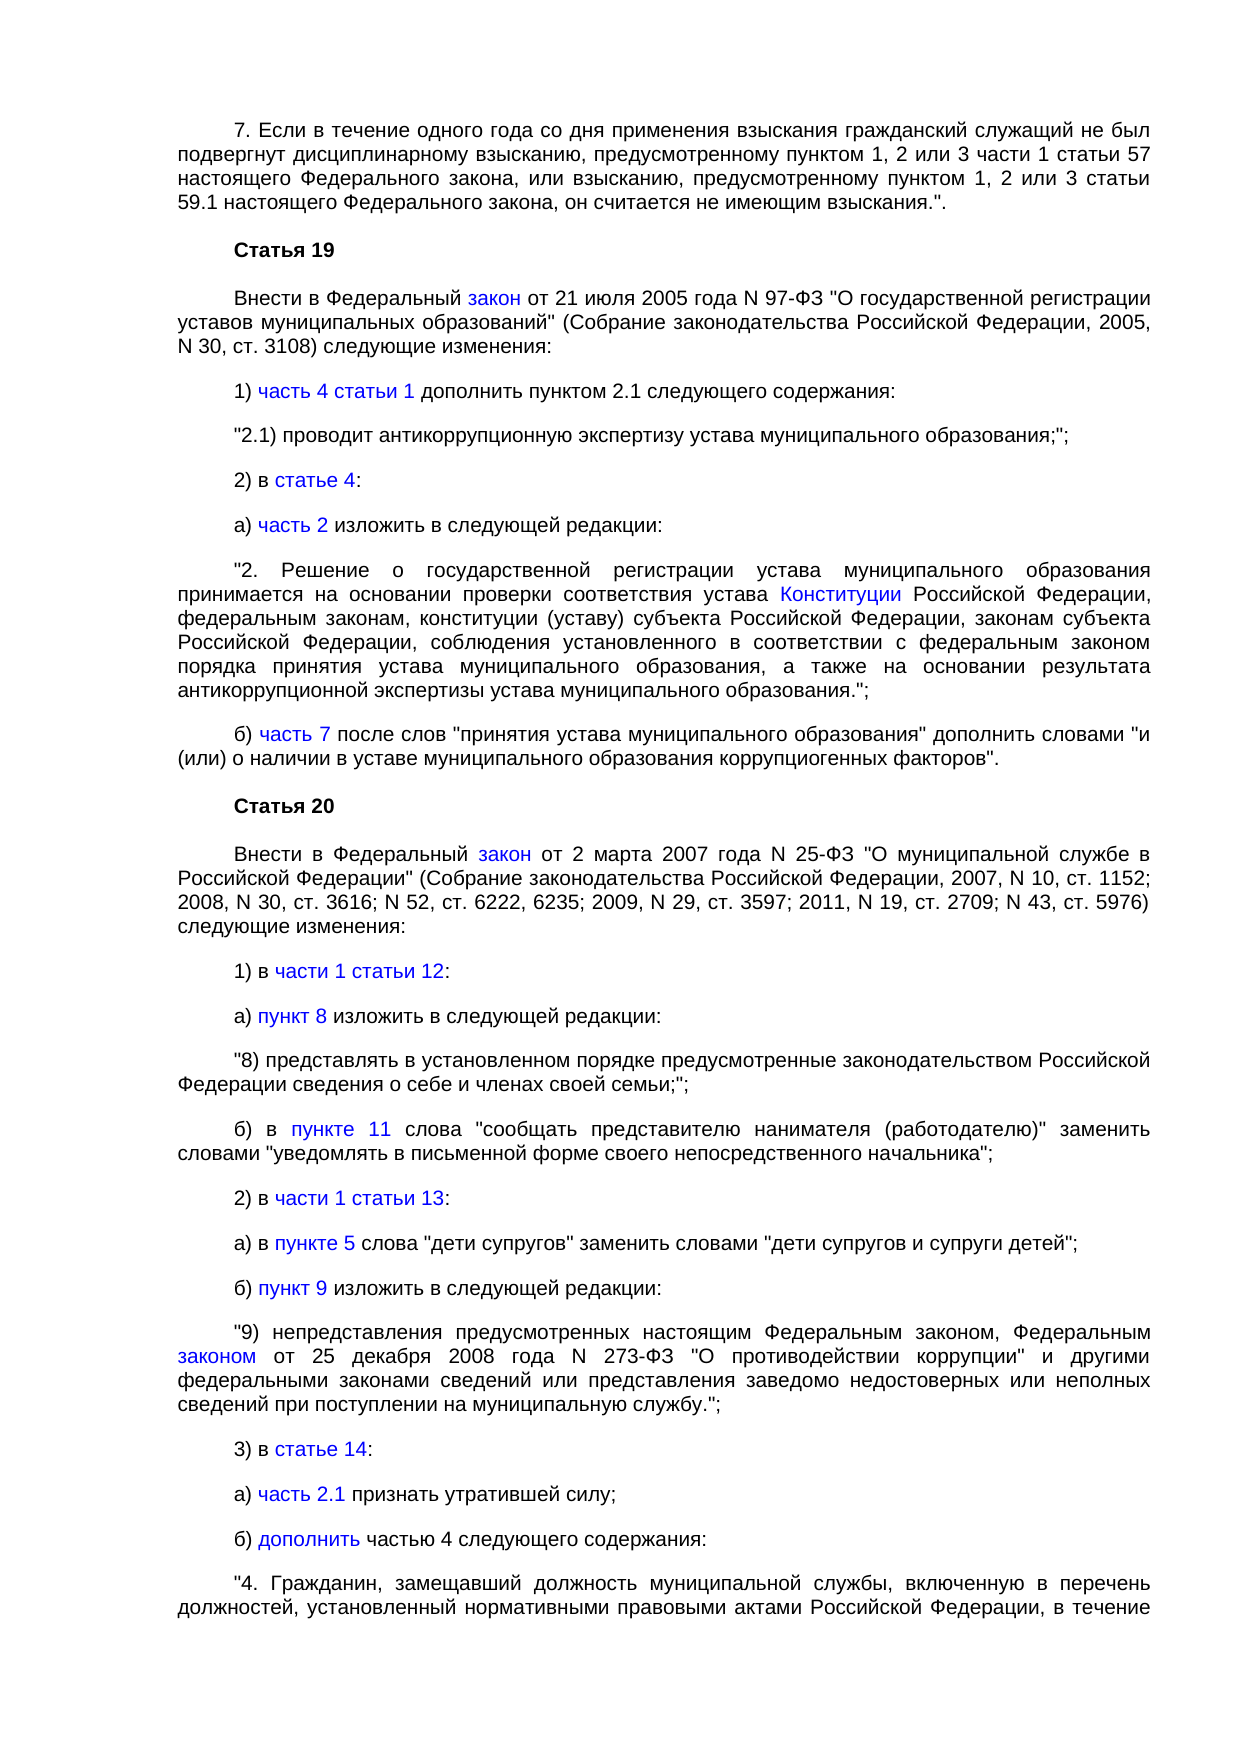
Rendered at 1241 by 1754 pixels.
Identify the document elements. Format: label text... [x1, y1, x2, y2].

text а) часть 2 изложить в следующей редакции: [177, 513, 1152, 537]
text а) в пункте 5 слова "дети супругов" заменить словами "дети супругов и супруги детей"; [177, 1231, 1152, 1254]
text "9) непредставления предусмотренных настоящим Федеральным законом, Федеральным законом от 25 декабря 2008 года N 273-ФЗ "О противодействии коррупции" и другими федеральными законами сведений или представления заведомо недостоверных или неполных сведений при поступлении на муниципальную службу."; [177, 1320, 1152, 1416]
title Статья 20 [177, 794, 1152, 818]
text 2) в статье 4: [177, 468, 1152, 492]
text б) в пункте 11 слова "сообщать представителю нанимателя (работодателю)" заменить словами "уведомлять в письменной форме своего непосредственного начальника"; [177, 1117, 1152, 1165]
text Внести в Федеральный закон от 21 июля 2005 года N 97-ФЗ "О государственной регистрации уставов муниципальных образований" (Собрание законодательства Российской Федерации, 2005, N 30, ст. 3108) следующие изменения: [177, 286, 1152, 358]
text б) дополнить частью 4 следующего содержания: [177, 1526, 1152, 1550]
text 7. Если в течение одного года со дня применения взыскания гражданский служащий не был подвергнут дисциплинарному взысканию, предусмотренному пунктом 1, 2 или 3 части 1 статьи 57 настоящего Федерального закона, или взысканию, предусмотренному пунктом 1, 2 или 3 статьи 59.1 настоящего Федерального закона, он считается не имеющим взыскания.". [177, 118, 1152, 214]
text "8) представлять в установленном порядке предусмотренные законодательством Российской Федерации сведения о себе и членах своей семьи;"; [177, 1048, 1152, 1096]
text 1) часть 4 статьи 1 дополнить пунктом 2.1 следующего содержания: [177, 378, 1152, 402]
text 1) в части 1 статьи 12: [177, 959, 1152, 983]
text "2.1) проводит антикоррупционную экспертизу устава муниципального образования;"; [177, 423, 1152, 447]
title Статья 19 [177, 238, 1152, 262]
text Внести в Федеральный закон от 2 марта 2007 года N 25-ФЗ "О муниципальной службе в Российской Федерации" (Собрание законодательства Российской Федерации, 2007, N 10, ст. 1152; 2008, N 30, ст. 3616; N 52, ст. 6222, 6235; 2009, N 29, ст. 3597; 2011, N 19, ст. 2709; N 43, ст. 5976) следующие изменения: [177, 842, 1152, 938]
text б) часть 7 после слов "принятия устава муниципального образования" дополнить словами "и (или) о наличии в уставе муниципального образования коррупциогенных факторов". [177, 722, 1152, 770]
text 2) в части 1 статьи 13: [177, 1186, 1152, 1210]
text а) пункт 8 изложить в следующей редакции: [177, 1003, 1152, 1027]
text "2. Решение о государственной регистрации устава муниципального образования принимается на основании проверки соответствия устава Конституции Российской Федерации, федеральным законам, конституции (уставу) субъекта Российской Федерации, законам субъекта Российской Федерации, соблюдения установленного в соответствии с федеральным законом порядка принятия устава муниципального образования, а также на основании результата антикоррупционной экспертизы устава муниципального образования."; [177, 558, 1152, 701]
text а) часть 2.1 признать утратившей силу; [177, 1482, 1152, 1506]
text 3) в статье 14: [177, 1437, 1152, 1461]
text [177, 1571, 1152, 1619]
text б) пункт 9 изложить в следующей редакции: [177, 1275, 1152, 1299]
